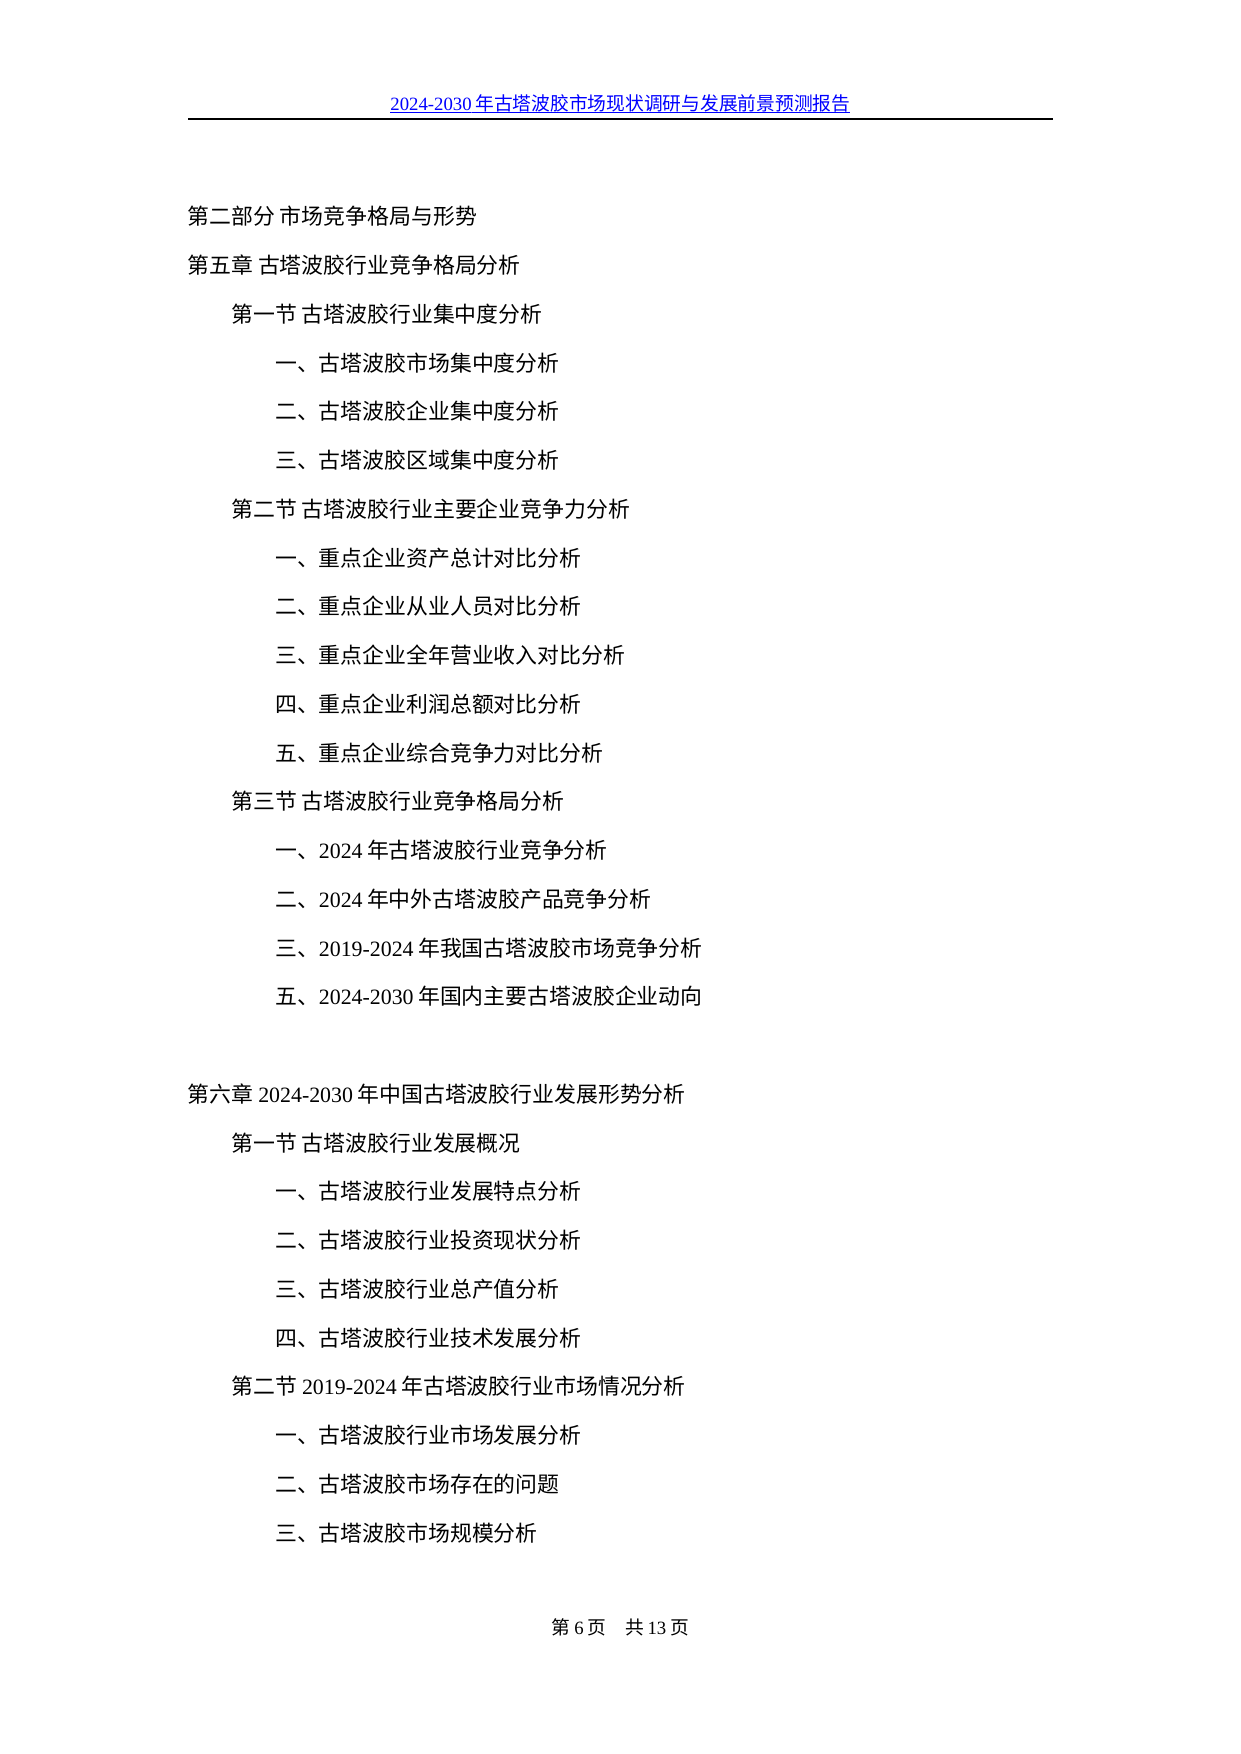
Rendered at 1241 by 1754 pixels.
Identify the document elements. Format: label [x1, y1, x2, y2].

text [187, 150, 1053, 1548]
